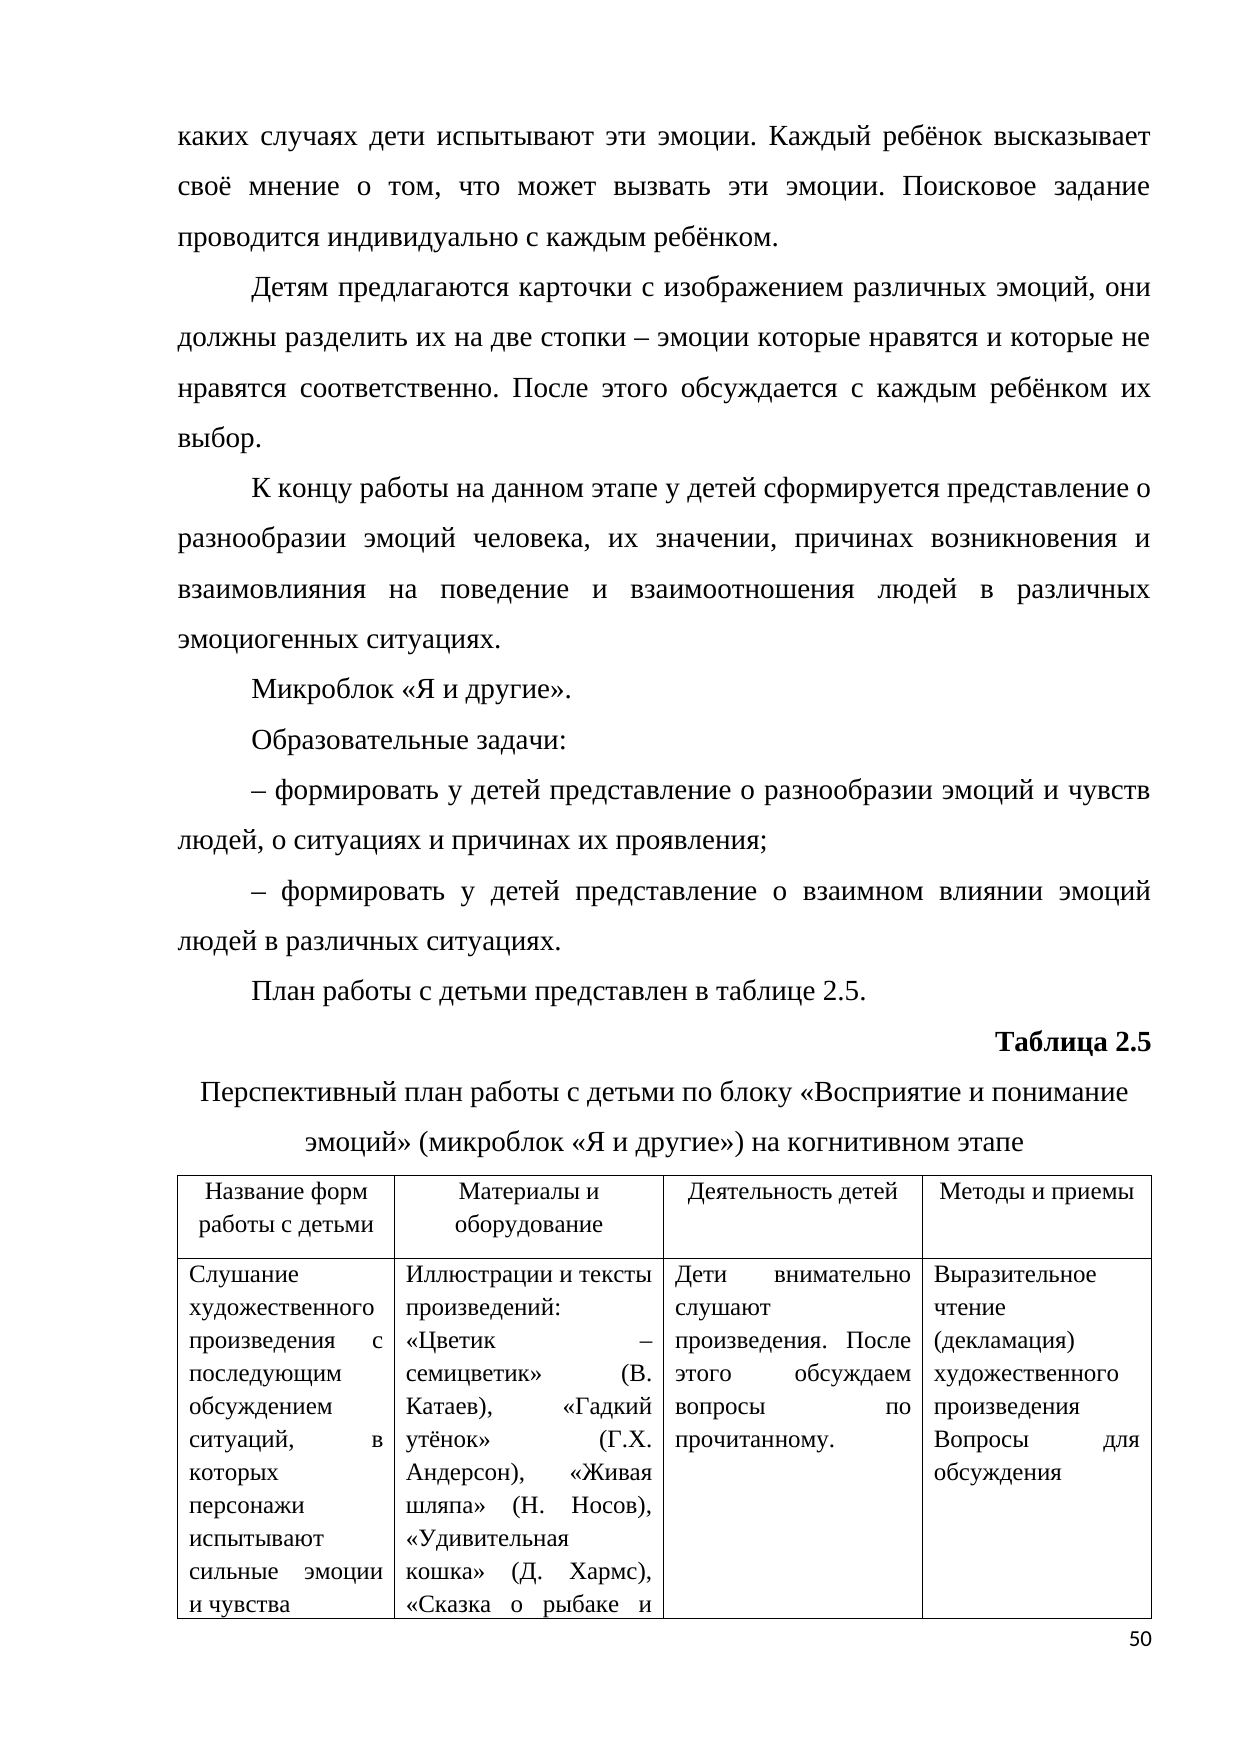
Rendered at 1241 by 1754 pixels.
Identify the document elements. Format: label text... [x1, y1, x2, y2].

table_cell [178, 1259, 394, 1618]
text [177, 118, 1152, 252]
table_header Название форм работы с детьми [178, 1176, 394, 1258]
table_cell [664, 1259, 922, 1618]
text Детям предлагаются карточки с изображением различных эмоций, они должны разделить их на две стопки – эмоции которые нравятся и которые не нравятся соответственно. После этого обсуждается с каждым ребёнком их выбор. [177, 269, 1152, 453]
table_header Методы и приемы [923, 1176, 1151, 1258]
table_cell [395, 1259, 663, 1618]
table_header Материалы и оборудование [395, 1176, 663, 1258]
text Микроблок «Я и другие». [177, 672, 1152, 705]
text Таблица 2.5 [177, 1024, 1152, 1057]
text Образовательные задачи: [177, 722, 1152, 755]
text – формировать у детей представление о взаимном влиянии эмоций людей в различных ситуациях. [177, 873, 1152, 957]
text Перспективный план работы с детьми по блоку «Восприятие и понимание эмоций» (микроблок «Я и другие») на когнитивном этапе [177, 1074, 1152, 1158]
text К концу работы на данном этапе у детей сформируется представление о разнообразии эмоций человека, их значении, причинах возникновения и взаимовлияния на поведение и взаимоотношения людей в различных эмоциогенных ситуациях. [177, 470, 1152, 655]
text – формировать у детей представление о разнообразии эмоций и чувств людей, о ситуациях и причинах их проявления; [177, 772, 1152, 856]
text План работы с детьми представлен в таблице 2.5. [177, 973, 1152, 1007]
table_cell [923, 1259, 1151, 1618]
table_header Деятельность детей [664, 1176, 922, 1258]
